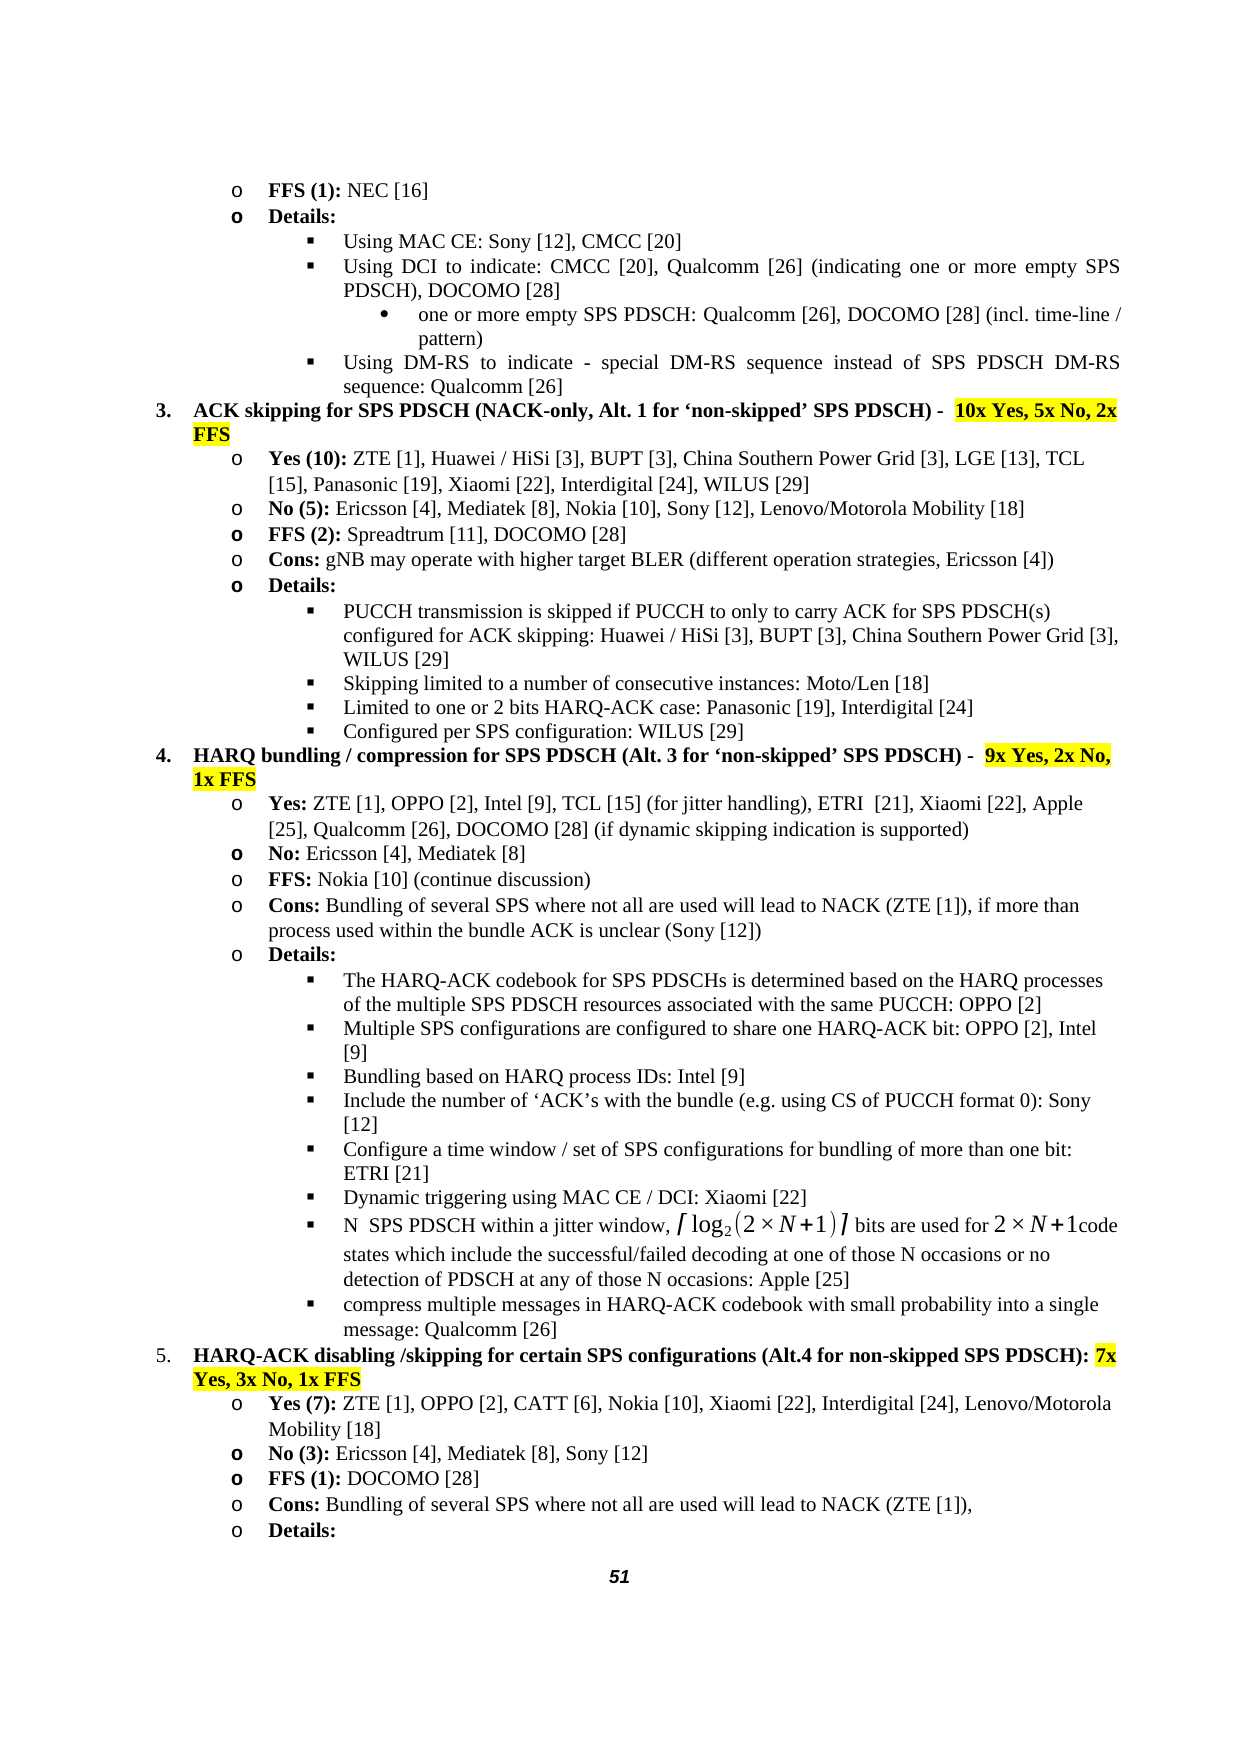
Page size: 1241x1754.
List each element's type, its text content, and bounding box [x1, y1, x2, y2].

list Bundling based on HARQ process IDs: Intel [9] [306, 1064, 1122, 1088]
list Include the number of ‘ACK’s with the bundle (e.g. using CS of PUCCH format 0): Sony [12] [306, 1088, 1122, 1136]
list Details: [231, 204, 1122, 229]
list Using DM-RS to indicate - special DM-RS sequence instead of SPS PDSCH DM-RS sequence: Qualcomm [26] [306, 350, 1122, 398]
list Using DCI to indicate: CMCC [20], Qualcomm [26] (indicating one or more empty SPS PDSCH), DOCOMO [28] [306, 253, 1122, 302]
list FFS (1): DOCOMO [28] [231, 1466, 1122, 1492]
list Configure a time window / set of SPS configurations for bundling of more than one bit: ETRI [21] [306, 1136, 1122, 1184]
list Details: [231, 573, 1122, 599]
list FFS (2): Spreadtrum [11], DOCOMO [28] [231, 522, 1122, 547]
list Limited to one or 2 bits HARQ-ACK case: Panasonic [19], Interdigital [24] [306, 695, 1122, 719]
list N SPS PDSCH within a jitter window, bits are used for code states which include the successful/failed decoding at one of those N occasions or no detection of PDSCH at any of those N occasions: Apple [25] [306, 1209, 1122, 1291]
list Cons: Bundling of several SPS where not all are used will lead to NACK (ZTE [1]), [231, 1492, 1122, 1518]
list Dynamic triggering using MAC CE / DCI: Xiaomi [22] [306, 1184, 1122, 1209]
list FFS: Nokia [10] (continue discussion) [231, 867, 1122, 892]
list Cons: gNB may operate with higher target BLER (different operation strategies, Ericsson [4]) [231, 547, 1122, 573]
list Skipping limited to a number of consecutive instances: Moto/Len [18] [306, 671, 1122, 695]
list Details: [231, 1518, 1122, 1543]
list Details: [231, 942, 1122, 968]
list The HARQ-ACK codebook for SPS PDSCHs is determined based on the HARQ processes of the multiple SPS PDSCH resources associated with the same PUCCH: OPPO [2] [306, 968, 1122, 1016]
list Cons: Bundling of several SPS where not all are used will lead to NACK (ZTE [1]), if more than process used within the bundle ACK is unclear (Sony [12]) [231, 892, 1122, 942]
list ACK skipping for SPS PDSCH (NACK-only, Alt. 1 for ‘non-skipped’ SPS PDSCH) - 10x Yes, 5x No, 2x FFS [156, 398, 1122, 446]
list No: Ericsson [4], Mediatek [8] [231, 841, 1122, 867]
list No (5): Ericsson [4], Mediatek [8], Nokia [10], Sony [12], Lenovo/Motorola Mobility [18] [231, 496, 1122, 522]
list FFS (1): NEC [16] [231, 178, 1122, 204]
list HARQ-ACK disabling /skipping for certain SPS configurations (Alt.4 for non-skipped SPS PDSCH): 7x Yes, 3x No, 1x FFS [156, 1343, 1122, 1391]
list one or more empty SPS PDSCH: Qualcomm [26], DOCOMO [28] (incl. time-line / pattern) [381, 302, 1122, 350]
list Yes (10): ZTE [1], Huawei / HiSi [3], BUPT [3], China Southern Power Grid [3], LGE [13], TCL [15], Panasonic [19], Xiaomi [22], Interdigital [24], WILUS [29] [231, 446, 1122, 496]
list Yes: ZTE [1], OPPO [2], Intel [9], TCL [15] (for jitter handling), ETRI [21], Xiaomi [22], Apple [25], Qualcomm [26], DOCOMO [28] (if dynamic skipping indication is supported) [231, 791, 1122, 841]
list Configured per SPS configuration: WILUS [29] [306, 719, 1122, 743]
list PUCCH transmission is skipped if PUCCH to only to carry ACK for SPS PDSCH(s) configured for ACK skipping: Huawei / HiSi [3], BUPT [3], China Southern Power Grid [3], WILUS [29] [306, 599, 1122, 671]
list compress multiple messages in HARQ-ACK codebook with small probability into a single message: Qualcomm [26] [306, 1292, 1122, 1341]
list Yes (7): ZTE [1], OPPO [2], CATT [6], Nokia [10], Xiaomi [22], Interdigital [24], Lenovo/Motorola Mobility [18] [231, 1391, 1122, 1441]
list HARQ bundling / compression for SPS PDSCH (Alt. 3 for ‘non-skipped’ SPS PDSCH) - 9x Yes, 2x No, 1x FFS [156, 743, 1122, 791]
list No (3): Ericsson [4], Mediatek [8], Sony [12] [231, 1441, 1122, 1466]
list Multiple SPS configurations are configured to share one HARQ-ACK bit: OPPO [2], Intel [9] [306, 1016, 1122, 1064]
list Using MAC CE: Sony [12], CMCC [20] [306, 229, 1122, 253]
